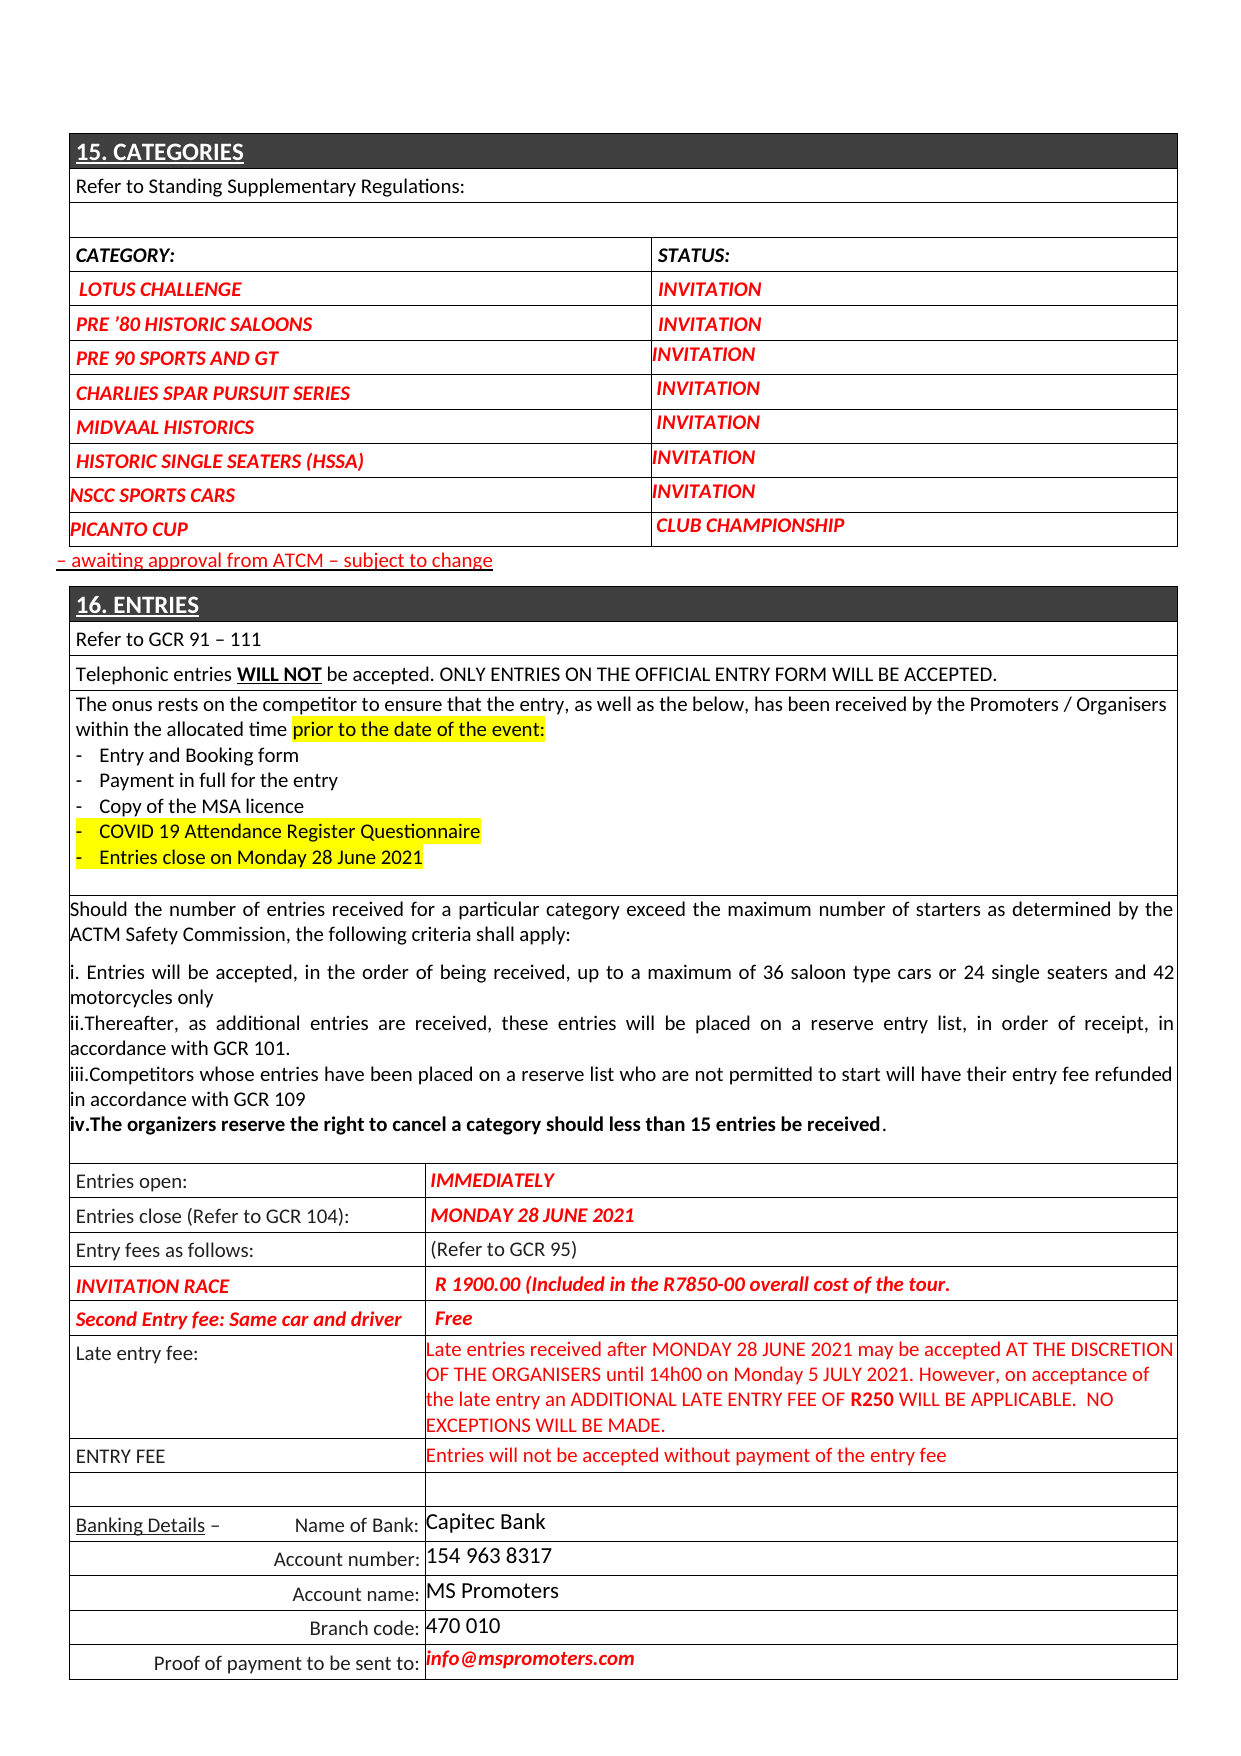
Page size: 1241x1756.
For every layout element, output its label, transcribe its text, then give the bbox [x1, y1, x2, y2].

table_cell [70, 1473, 425, 1506]
table_cell Second Entry fee: Same car and driver [70, 1301, 425, 1335]
table_cell PRE ’80 HISTORIC SALOONS [70, 306, 651, 340]
table_cell Banking Details – Name of Bank: [70, 1507, 425, 1541]
table_cell INVITATION [652, 272, 1177, 305]
table_cell Late entry fee: [70, 1336, 425, 1437]
table_cell 470 010 [426, 1611, 1177, 1644]
table_cell Capitec Bank [426, 1507, 1177, 1541]
table_cell R 1900.00 (Included in the R7850-00 overall cost of the tour. [426, 1267, 1177, 1300]
table_cell [70, 203, 1177, 237]
table_cell MS Promoters [426, 1576, 1177, 1610]
table_cell CATEGORY: [70, 238, 651, 271]
table_cell Entry fees as follows: [70, 1233, 425, 1266]
table_cell Late entries received after MONDAY 28 JUNE 2021 may be accepted AT THE DISCRETION OF THE ORGANISERS until 14h00 on Monday 5 JULY 2021. However, on acceptance of the late entry an ADDITIONAL LATE ENTRY FEE OF R250 WILL BE APPLICABLE. NO EXCEPTIONS WILL BE MADE. [426, 1336, 1177, 1437]
table_cell Telephonic entries WILL NOT be accepted. ONLY ENTRIES ON THE OFFICIAL ENTRY FORM WILL BE ACCEPTED. [70, 656, 1177, 690]
table_cell Refer to Standing Supplementary Regulations: [70, 169, 1177, 202]
table_cell INVITATION [652, 478, 1177, 512]
table_cell PRE 90 SPORTS AND GT [70, 341, 651, 374]
table_cell The onus rests on the competitor to ensure that the entry, as well as the below, has been received by the Promoters / Organisers within the allocated time prior to the date of the event: Entry and Booking form Payment in full for the entry Copy of the MSA licence COVID 19 Attendance Register Questionnaire Entries close on Monday 28 June 2021 [70, 691, 1177, 895]
table_cell Entries close (Refer to GCR 104): [70, 1198, 425, 1232]
table_cell INVITATION [652, 341, 1177, 374]
table_cell INVITATION [652, 444, 1177, 477]
table_cell [426, 1473, 1177, 1506]
table_cell (Refer to GCR 95) [426, 1233, 1177, 1266]
table_cell Branch code: [70, 1611, 425, 1644]
table_cell IMMEDIATELY [426, 1164, 1177, 1197]
table_cell Account number: [70, 1542, 425, 1575]
table_cell CLUB CHAMPIONSHIP [652, 513, 1177, 546]
table_cell Entries will not be accepted without payment of the entry fee [426, 1439, 1177, 1472]
table_cell NSCC SPORTS CARS [70, 478, 651, 512]
table_cell Proof of payment to be sent to: [70, 1645, 425, 1679]
table_cell LOTUS CHALLENGE [70, 272, 651, 305]
table_cell INVITATION [652, 410, 1177, 443]
table_cell STATUS: [652, 238, 1177, 271]
table_header 15. CATEGORIES [70, 134, 1177, 168]
table_cell Should the number of entries received for a particular category exceed the maximum number of starters as determined by the ACTM Safety Commission, the following criteria shall apply: i. Entries will be accepted, in the order of being received, up to a maximum of 36 saloon type cars or 24 single seaters and 42 motorcycles only ii.Thereafter, as additional entries are received, these entries will be placed on a reserve entry list, in order of receipt, in accordance with GCR 101. iii.Competitors whose entries have been placed on a reserve list who are not permitted to start will have their entry fee refunded in accordance with GCR 109 iv.The organizers reserve the right to cancel a category should less than 15 entries be received. [70, 896, 1177, 1163]
table_cell Entries open: [70, 1164, 425, 1197]
table_cell MIDVAAL HISTORICS [70, 410, 651, 443]
table_cell PICANTO CUP [70, 513, 651, 546]
table_cell HISTORIC SINGLE SEATERS (HSSA) [70, 444, 651, 477]
table_cell info@mspromoters.com [426, 1645, 1177, 1679]
table_cell INVITATION [652, 375, 1177, 408]
table_cell 154 963 8317 [426, 1542, 1177, 1575]
table_cell CHARLIES SPAR PURSUIT SERIES [70, 375, 651, 408]
table_header 16. ENTRIES [70, 587, 1177, 621]
table_cell Account name: [70, 1576, 425, 1610]
table_cell INVITATION RACE [70, 1267, 425, 1300]
table_cell MONDAY 28 JUNE 2021 [426, 1198, 1177, 1232]
table_cell Free [426, 1301, 1177, 1335]
table_cell INVITATION [652, 306, 1177, 340]
text – awaiting approval from ATCM – subject to change [56, 548, 1188, 573]
table_cell ENTRY FEE [70, 1439, 425, 1472]
table_cell Refer to GCR 91 – 111 [70, 622, 1177, 655]
